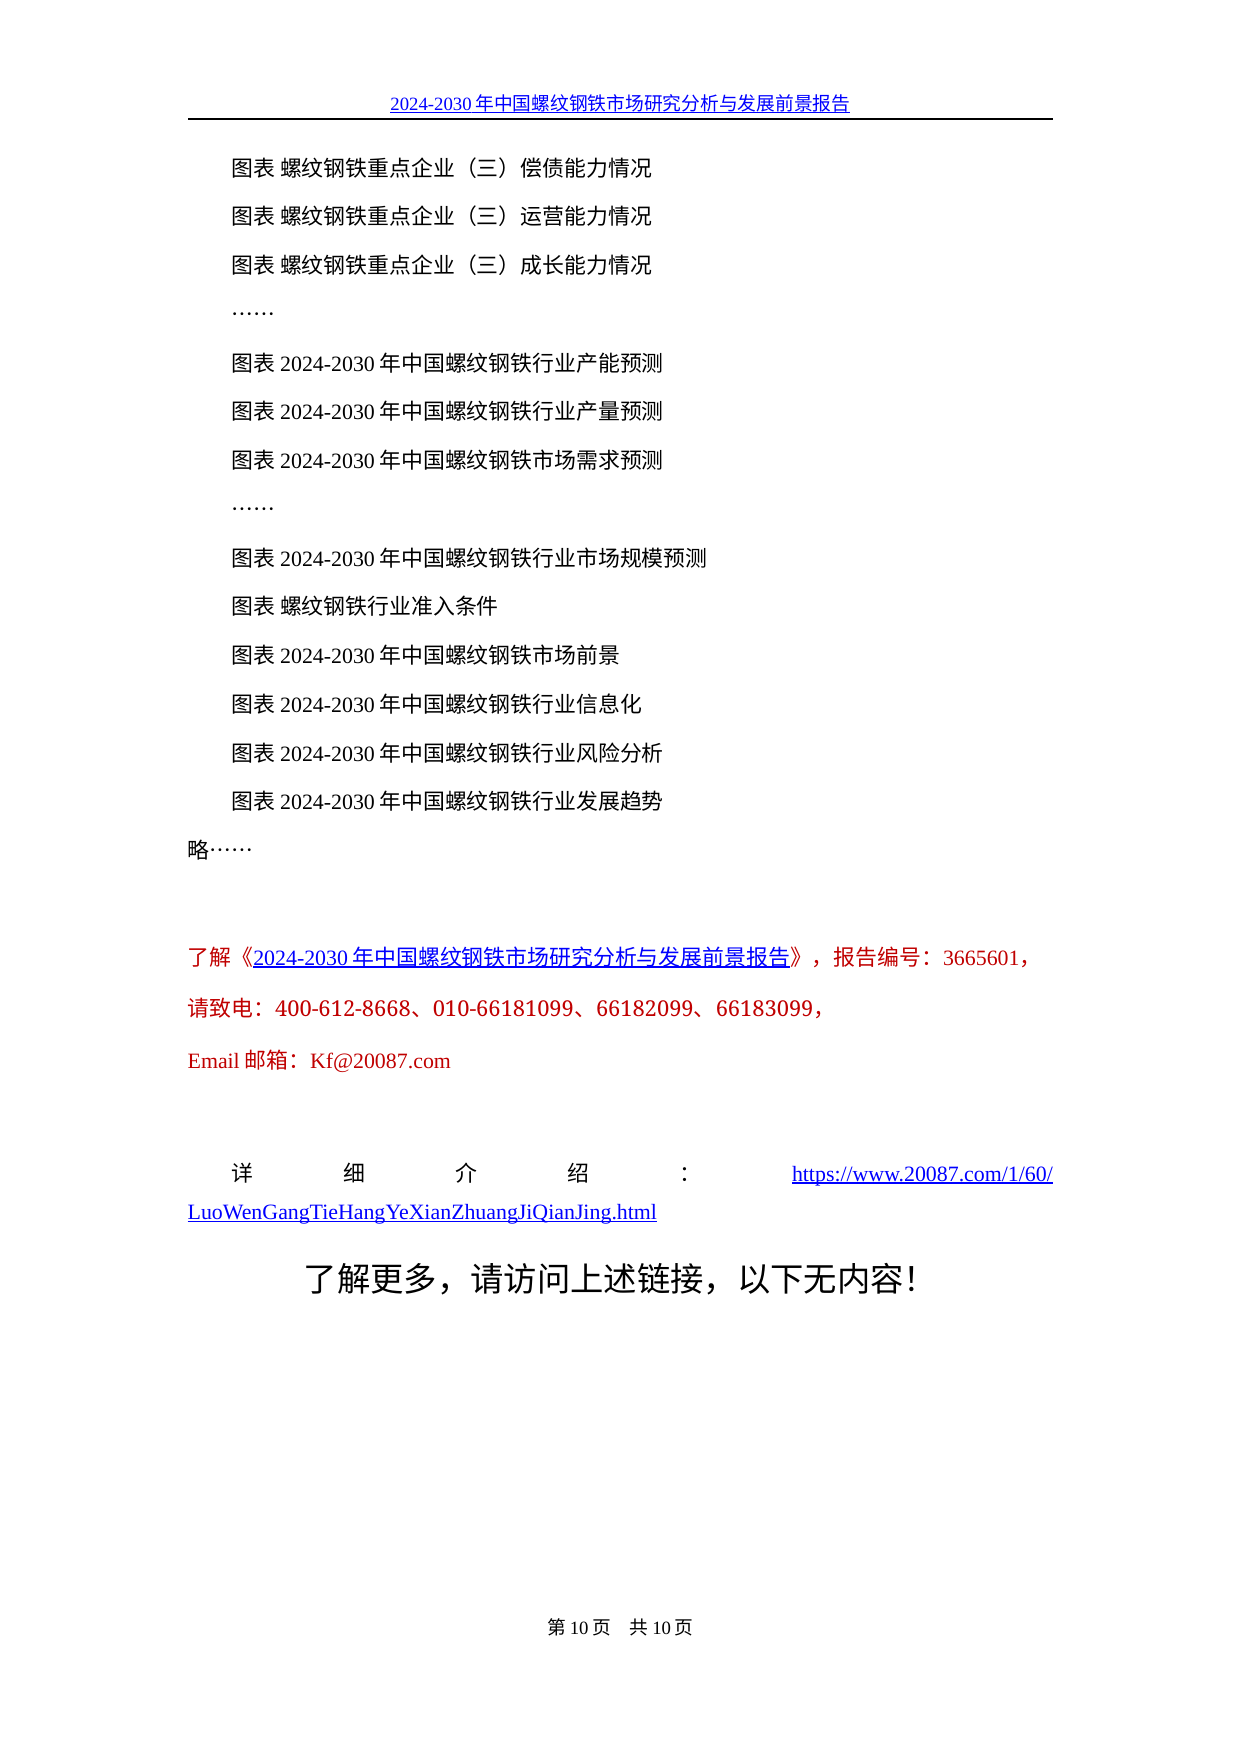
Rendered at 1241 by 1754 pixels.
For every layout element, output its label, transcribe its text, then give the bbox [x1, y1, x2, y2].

text 了解《2024-2030年中国螺纹钢铁市场研究分析与发展前景报告》，报告编号：3665601， [187, 939, 1053, 972]
text 详细介绍：https://www.20087.com/1/60/LuoWenGangTieHangYeXianZhuangJiQianJing.html [187, 1155, 1053, 1228]
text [187, 150, 1053, 865]
title 了解更多，请访问上述链接，以下无内容！ [187, 1244, 1053, 1309]
text Email邮箱：Kf@20087.com [187, 1042, 1053, 1075]
text 请致电：400-612-8668、010-66181099、66182099、66183099， [187, 991, 1053, 1023]
